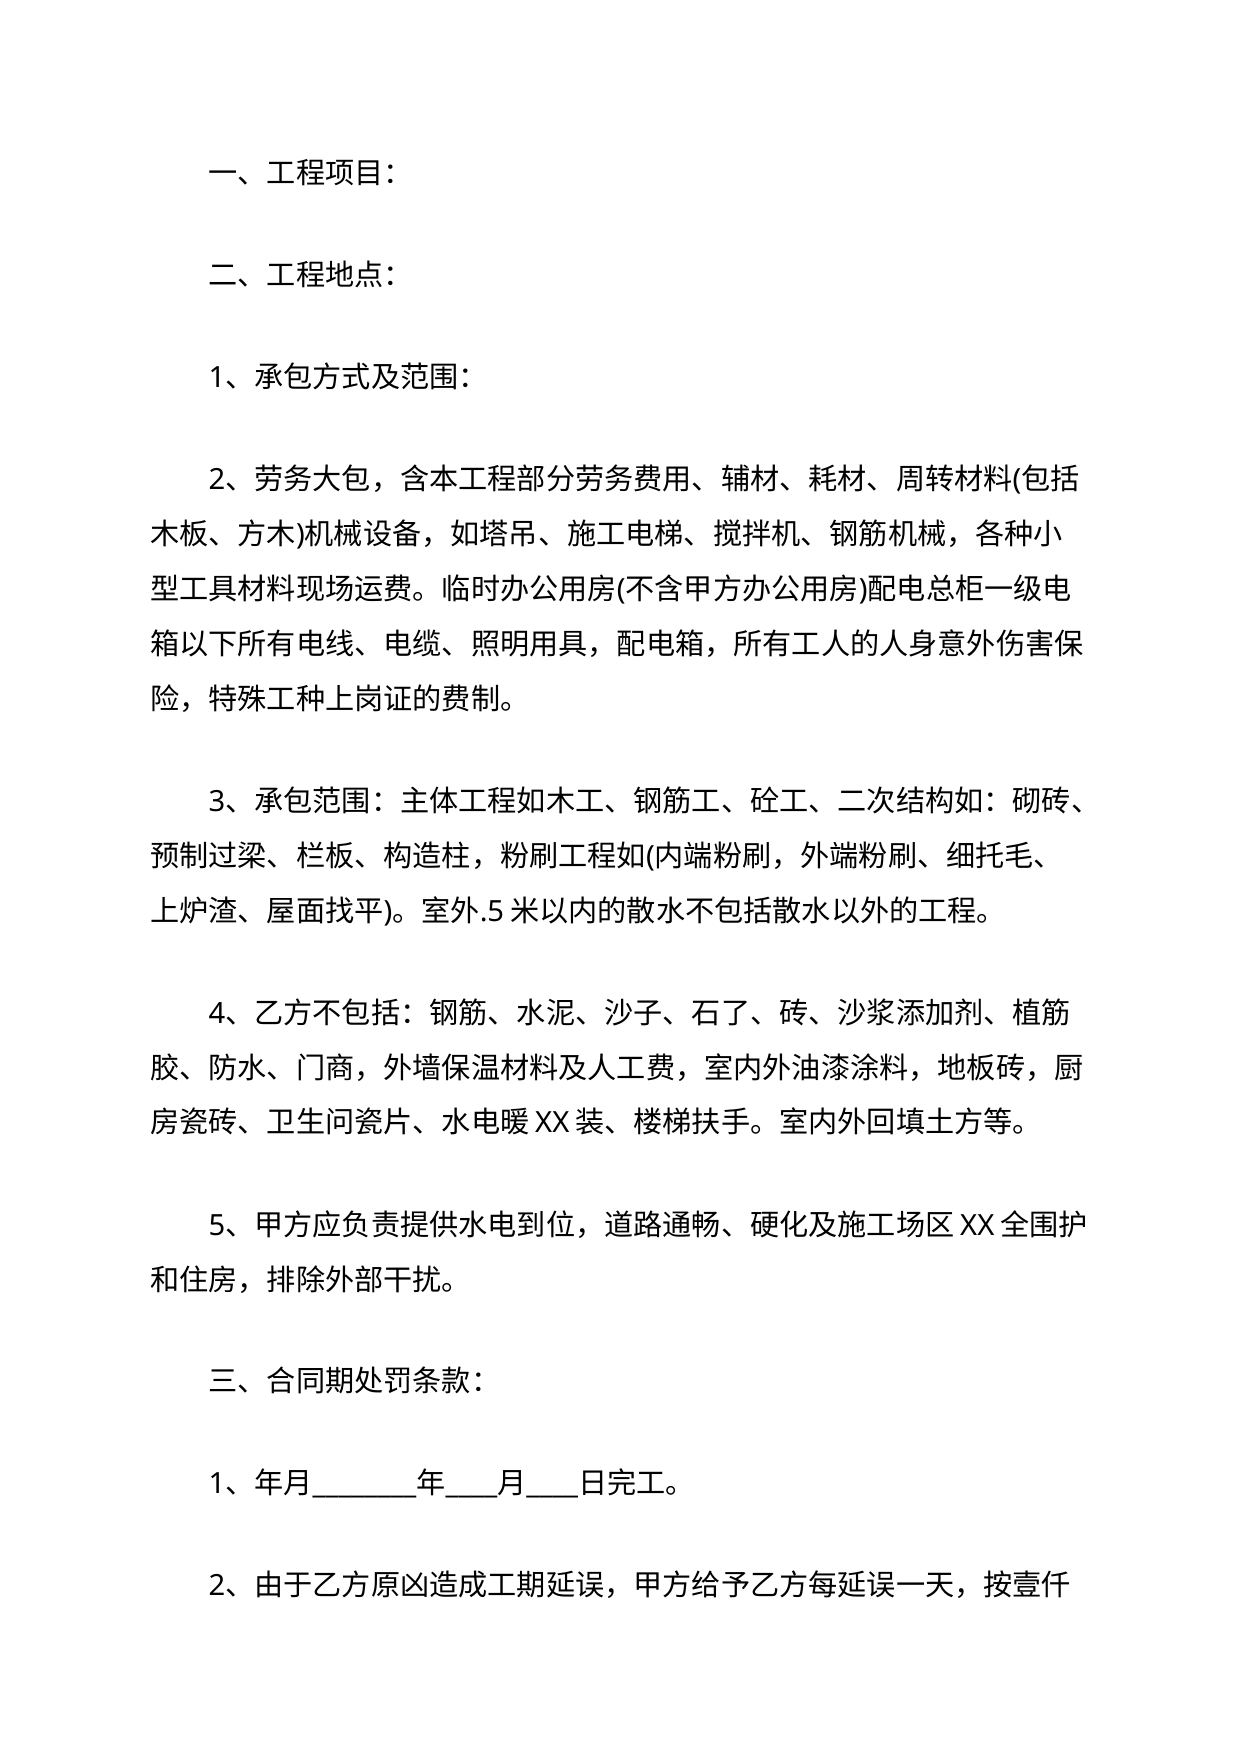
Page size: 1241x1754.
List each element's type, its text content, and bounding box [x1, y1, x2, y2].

text 1、承包方式及范围： [150, 353, 1090, 396]
text 4、乙方不包括：钢筋、水泥、沙子、石了、砖、沙浆添加剂、植筋胶、防水、门商，外墙保温材料及人工费，室内外油漆涂料，地板砖，厨房瓷砖、卫生问瓷片、水电暖XX装、楼梯扶手。室内外回填土方等。 [150, 989, 1090, 1141]
text 三、合同期处罚条款： [150, 1358, 1090, 1400]
text 2、劳务大包，含本工程部分劳务费用、辅材、耗材、周转材料(包括木板、方木)机械设备，如塔吊、施工电梯、搅拌机、钢筋机械，各种小型工具材料现场运费。临时办公用房(不含甲方办公用房)配电总柜一级电箱以下所有电线、电缆、照明用具，配电箱，所有工人的人身意外伤害保险，特殊工种上岗证的费制。 [150, 456, 1090, 718]
text 5、甲方应负责提供水电到位，道路通畅、硬化及施工场区XX全围护和住房，排除外部干扰。 [150, 1201, 1090, 1298]
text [150, 1562, 1090, 1604]
text 1、年月________年____月____日完工。 [150, 1459, 1090, 1502]
text 3、承包范围：主体工程如木工、钢筋工、砼工、二次结构如：砌砖、预制过梁、栏板、构造柱，粉刷工程如(内端粉刷，外端粉刷、细托毛、上炉渣、屋面找平)。室外.5米以内的散水不包括散水以外的工程。 [150, 777, 1090, 929]
text 一、工程项目： [150, 150, 1090, 192]
text 二、工程地点： [150, 252, 1090, 294]
